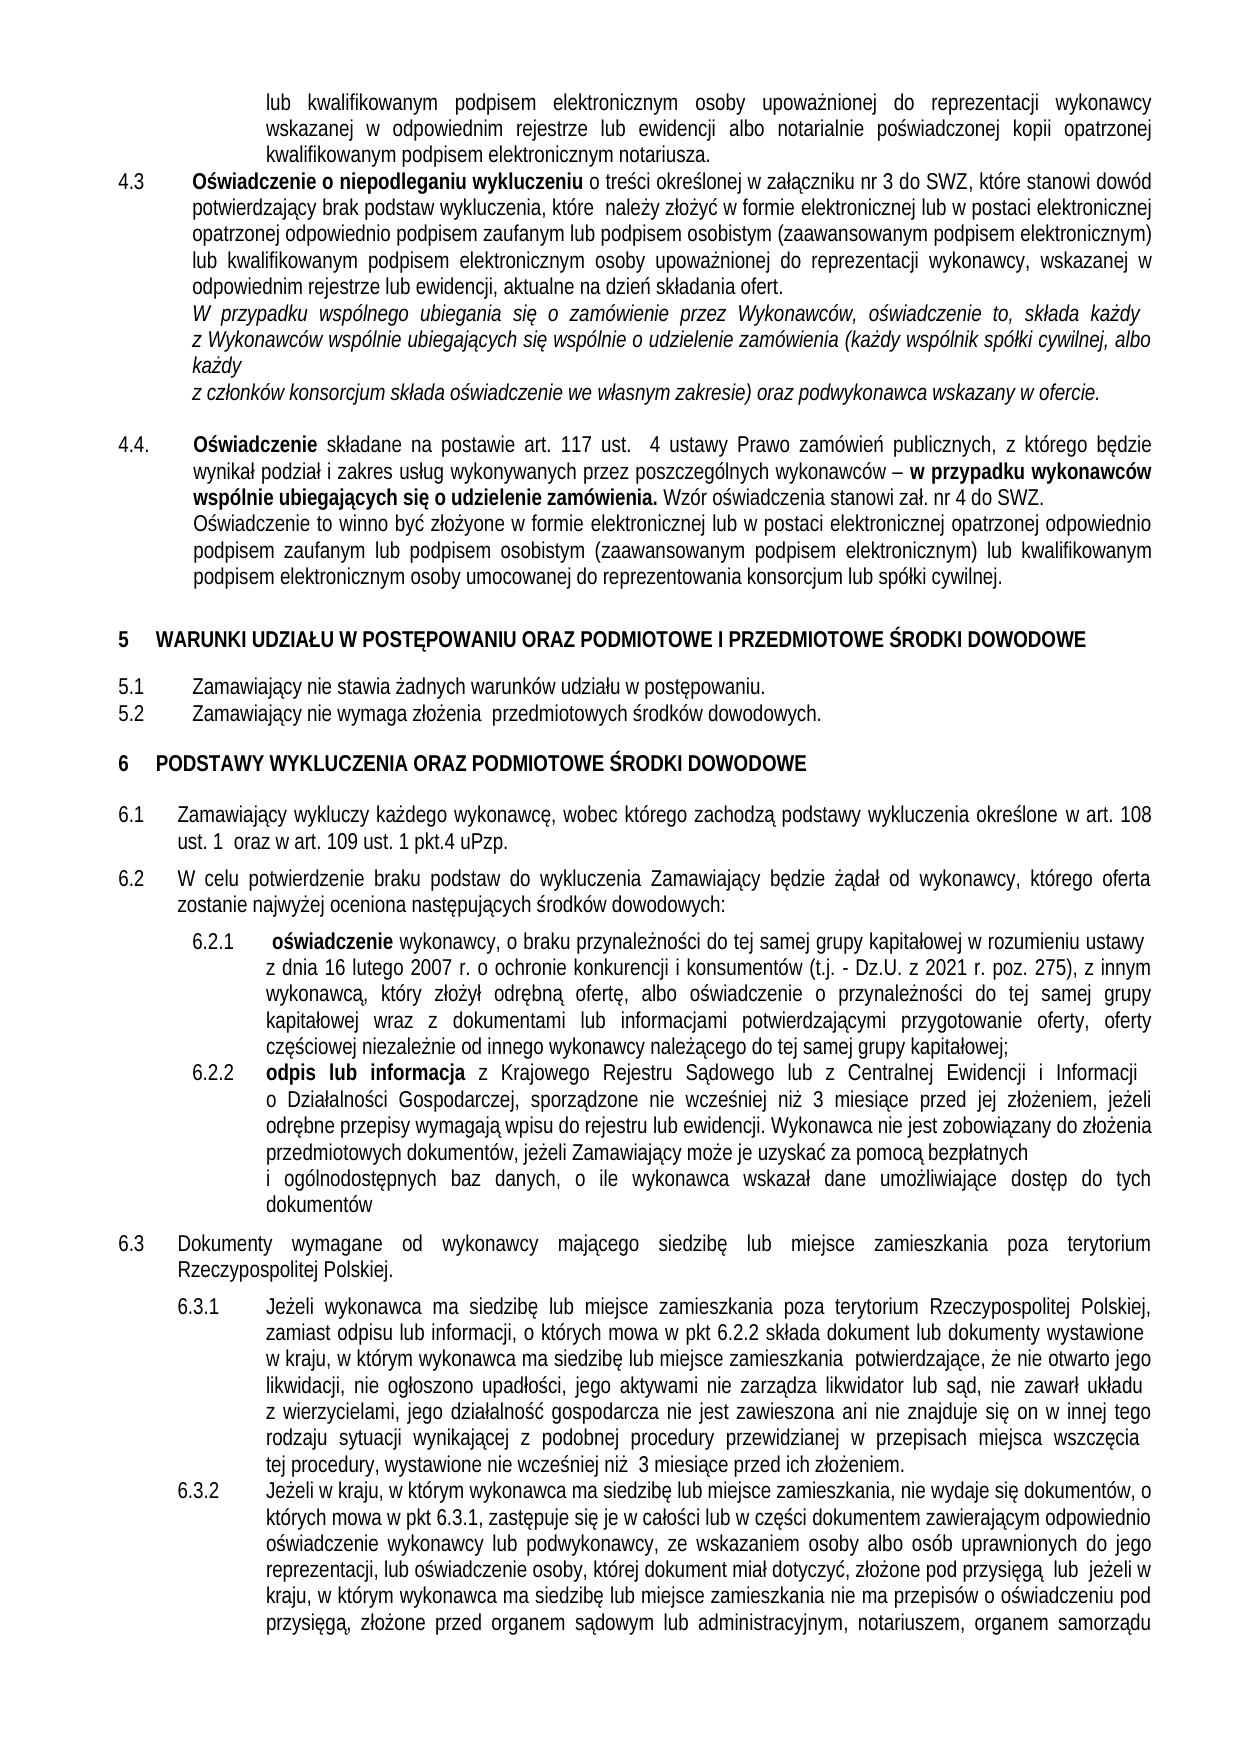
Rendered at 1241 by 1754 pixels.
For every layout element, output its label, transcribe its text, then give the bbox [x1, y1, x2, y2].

text i ogólnodostępnych baz danych, o ile wykonawca wskazał dane umożliwiające dostęp do tych dokumentów [266, 1165, 1152, 1217]
list Oświadczenie składane na postawie art. 117 ust. 4 ustawy Prawo zamówień publicznych, z którego będzie wynikał podział i zakres usług wykonywanych przez poszczególnych wykonawców – w przypadku wykonawców wspólnie ubiegających się o udzielenie zamówienia. Wzór oświadczenia stanowi zał. nr 4 do SWZ. [118, 431, 1152, 510]
list Jeżeli wykonawca ma siedzibę lub miejsce zamieszkania poza terytorium Rzeczypospolitej Polskiej, zamiast odpisu lub informacji, o których mowa w pkt 6.2.2 składa dokument lub dokumenty wystawione w kraju, w którym wykonawca ma siedzibę lub miejsce zamieszkania potwierdzające, że nie otwarto jego likwidacji, nie ogłoszono upadłości, jego aktywami nie zarządza likwidator lub sąd, nie zawarł układu z wierzycielami, jego działalność gospodarcza nie jest zawieszona ani nie znajduje się on w innej tego rodzaju sytuacji wynikającej z podobnej procedury przewidzianej w przepisach miejsca wszczęcia tej procedury, wystawione nie wcześniej niż 3 miesiące przed ich złożeniem. [177, 1293, 1152, 1477]
text 5.1 Zamawiający nie stawia żadnych warunków udziału w postępowaniu. [74, 673, 1152, 700]
list Oświadczenie o niepodleganiu wykluczeniu o treści określonej w załączniku nr 3 do SWZ, które stanowi dowód potwierdzający brak podstaw wykluczenia, które należy złożyć w formie elektronicznej lub w postaci elektronicznej opatrzonej odpowiednio podpisem zaufanym lub podpisem osobistym (zaawansowanym podpisem elektronicznym) lub kwalifikowanym podpisem elektronicznym osoby upoważnionej do reprezentacji wykonawcy, wskazanej w odpowiednim rejestrze lub ewidencji, aktualne na dzień składania ofert. [118, 168, 1152, 299]
list PODSTAWY WYKLUCZENIA ORAZ PODMIOTOWE ŚRODKI DOWODOWE [118, 750, 1152, 776]
list Zamawiający wykluczy każdego wykonawcę, wobec którego zachodzą podstawy wykluczenia określone w art. 108 ust. 1 oraz w art. 109 ust. 1 pkt.4 uPzp. [118, 801, 1152, 854]
text W przypadku wspólnego ubiegania się o zamówienie przez Wykonawców, oświadczenie to, składa każdy z Wykonawców wspólnie ubiegających się wspólnie o udzielenie zamówienia (każdy wspólnik spółki cywilnej, albo każdy z członków konsorcjum składa oświadczenie we własnym zakresie) oraz podwykonawca wskazany w ofercie. [192, 299, 1152, 405]
text 6.3 Dokumenty wymagane od wykonawcy mającego siedzibę lub miejsce zamieszkania poza terytorium Rzeczypospolitej Polskiej. [118, 1229, 1152, 1282]
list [177, 1477, 1152, 1635]
list oświadczenie wykonawcy, o braku przynależności do tej samej grupy kapitałowej w rozumieniu ustawy z dnia 16 lutego 2007 r. o ochronie konkurencji i konsumentów (t.j. - Dz.U. z 2021 r. poz. 275), z innym wykonawcą, który złożył odrębną ofertę, albo oświadczenie o przynależności do tej samej grupy kapitałowej wraz z dokumentami lub informacjami potwierdzającymi przygotowanie oferty, oferty częściowej niezależnie od innego wykonawcy należącego do tej samej grupy kapitałowej; [192, 928, 1152, 1059]
list 5.2 Zamawiający nie wymaga złożenia przedmiotowych środków dowodowych. [118, 700, 1152, 726]
list odpis lub informacja z Krajowego Rejestru Sądowego lub z Centralnej Ewidencji i Informacji o Działalności Gospodarczej, sporządzone nie wcześniej niż 3 miesiące przed jej złożeniem, jeżeli odrębne przepisy wymagają wpisu do rejestru lub ewidencji. Wykonawca nie jest zobowiązany do złożenia przedmiotowych dokumentów, jeżeli Zamawiający może je uzyskać za pomocą bezpłatnych [192, 1059, 1152, 1165]
list W celu potwierdzenie braku podstaw do wykluczenia Zamawiający będzie żądał od wykonawcy, którego oferta zostanie najwyżej oceniona następujących środków dowodowych: [118, 864, 1152, 917]
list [192, 89, 1152, 168]
list WARUNKI UDZIAŁU W POSTĘPOWANIU ORAZ PODMIOTOWE I PRZEDMIOTOWE ŚRODKI DOWODOWE [118, 626, 1152, 652]
list Oświadczenie to winno być złożyone w formie elektronicznej lub w postaci elektronicznej opatrzonej odpowiednio podpisem zaufanym lub podpisem osobistym (zaawansowanym podpisem elektronicznym) lub kwalifikowanym podpisem elektronicznym osoby umocowanej do reprezentowania konsorcjum lub spółki cywilnej. [193, 510, 1152, 589]
